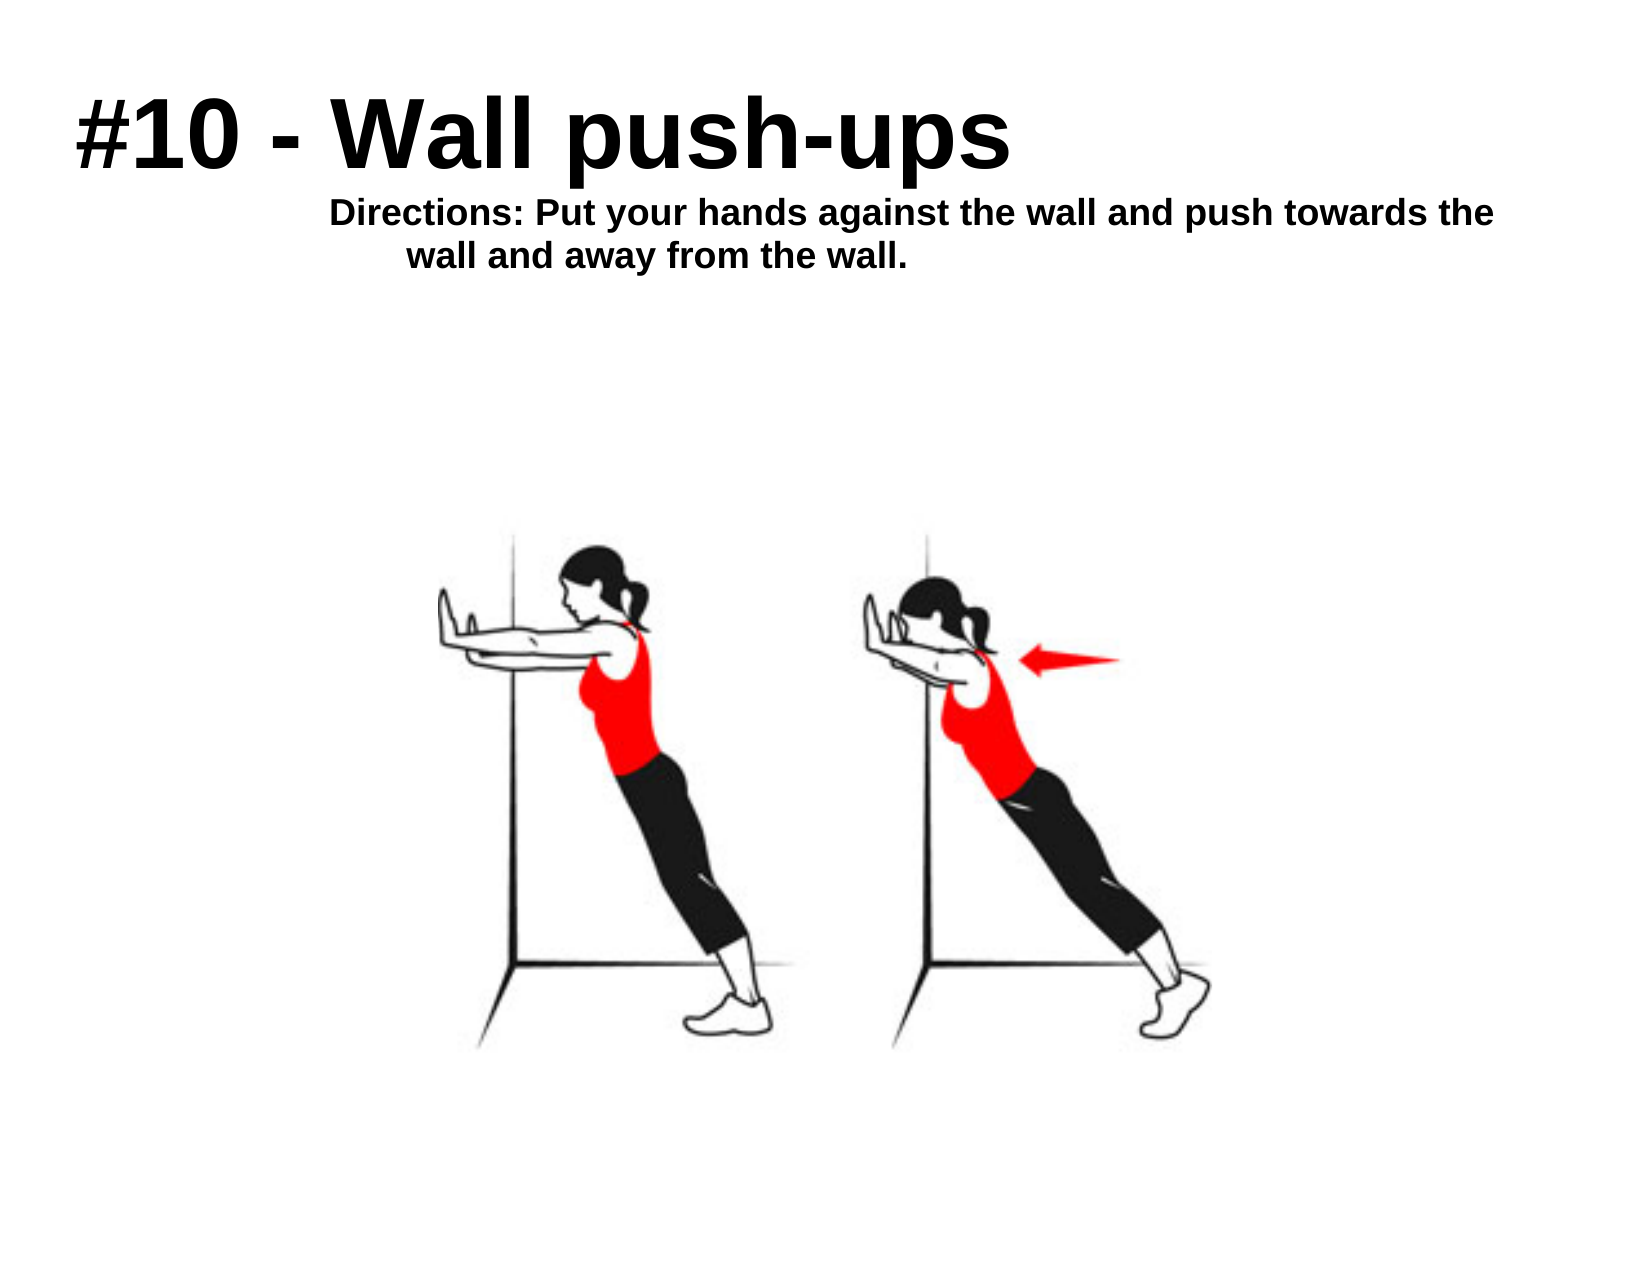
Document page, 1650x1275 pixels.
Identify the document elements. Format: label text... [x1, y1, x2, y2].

text #10 - Wall push-ups [75, 75, 1575, 190]
text Directions: Put your hands against the wall and push towards the wall and away from the wall. [150, 190, 1575, 276]
picture [438, 391, 1213, 1166]
